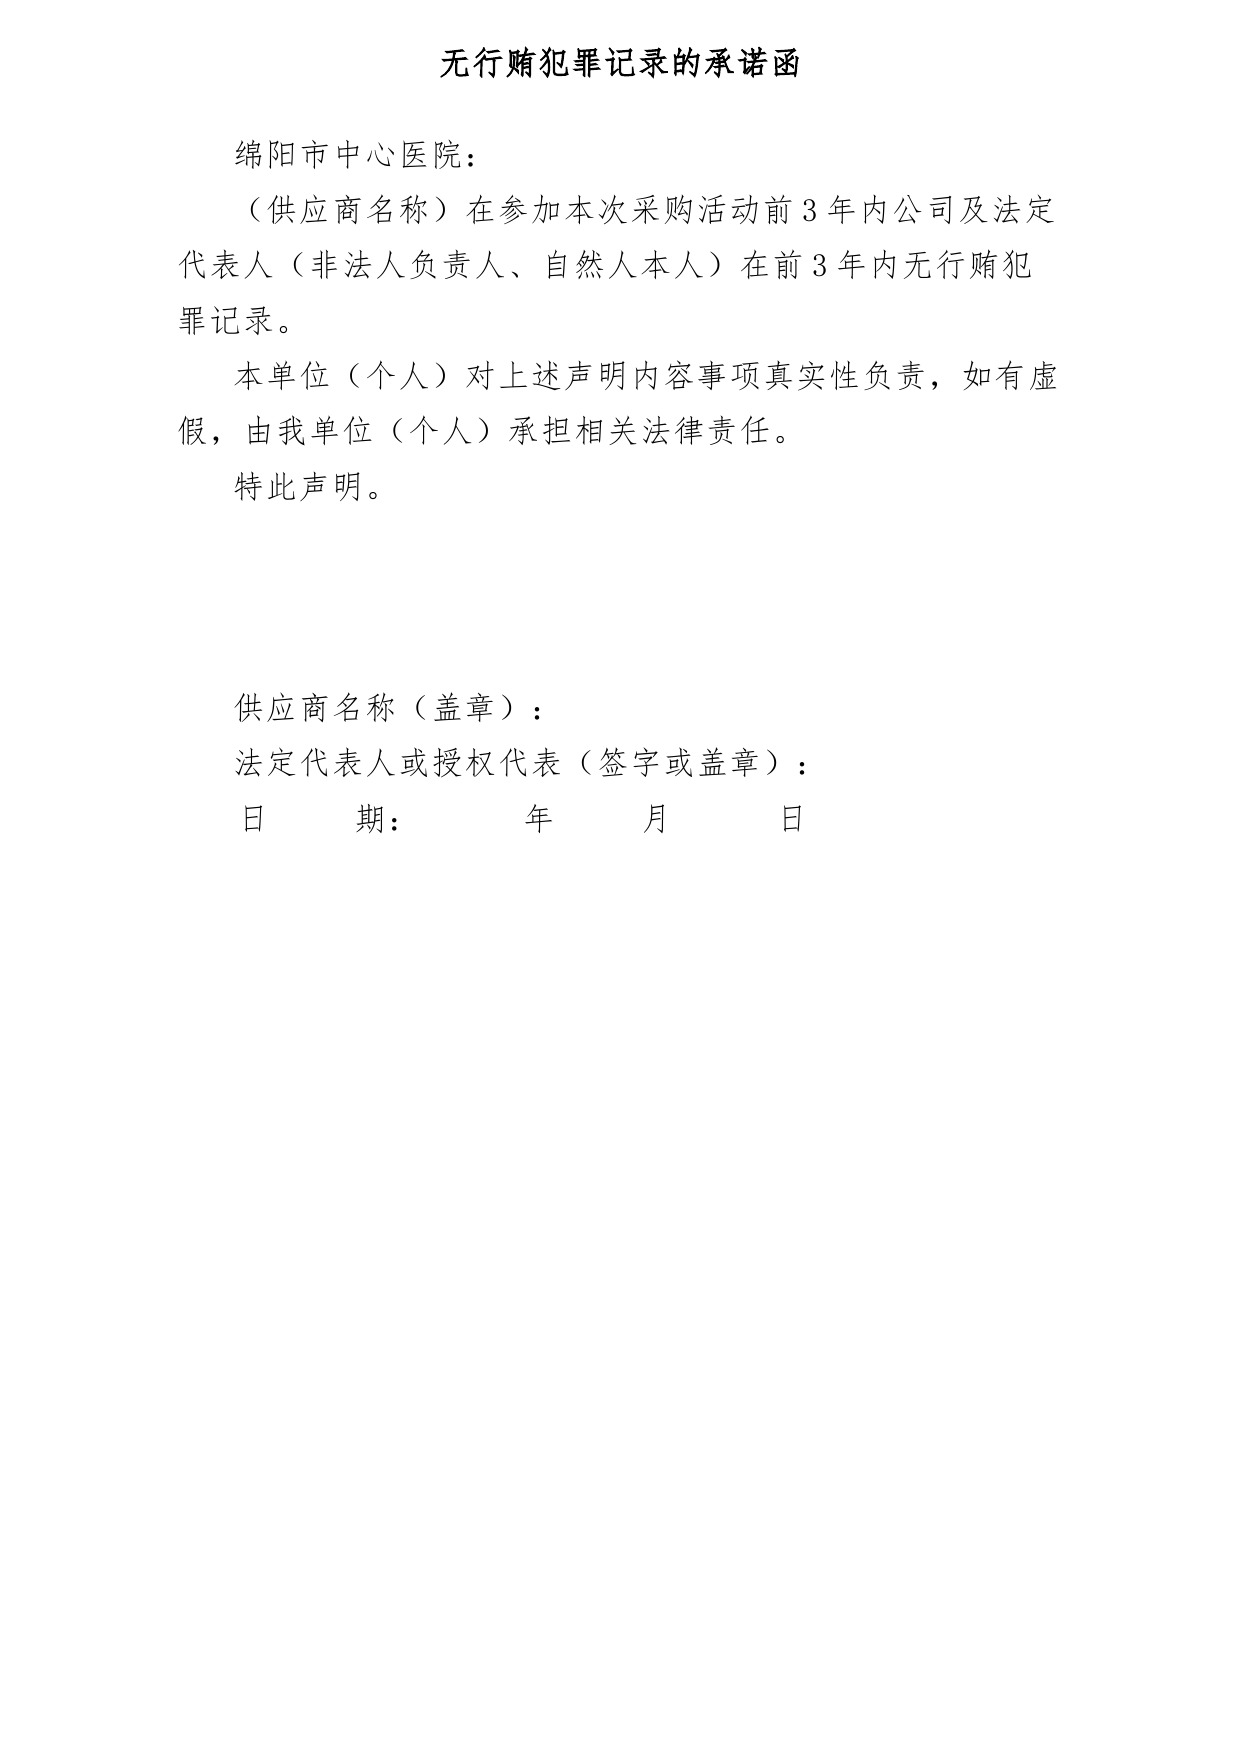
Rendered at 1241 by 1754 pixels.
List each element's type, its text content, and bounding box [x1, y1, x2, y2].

text 日 期： 年 月 日 [205, 798, 1064, 834]
text 法定代表人或授权代表（签字或盖章）： [176, 742, 1064, 779]
text （供应商名称）在参加本次采购活动前3年内公司及法定代表人（非法人负责人、自然人本人）在前3年内无行贿犯罪记录。 [176, 189, 1064, 337]
text 特此声明。 [176, 466, 1064, 503]
text 本单位（个人）对上述声明内容事项真实性负责，如有虚假，由我单位（个人）承担相关法律责任。 [176, 355, 1064, 447]
text 供应商名称（盖章）： [176, 687, 1064, 724]
text 绵阳市中心医院： [176, 134, 1064, 171]
text 无行贿犯罪记录的承诺函 [176, 42, 1064, 78]
